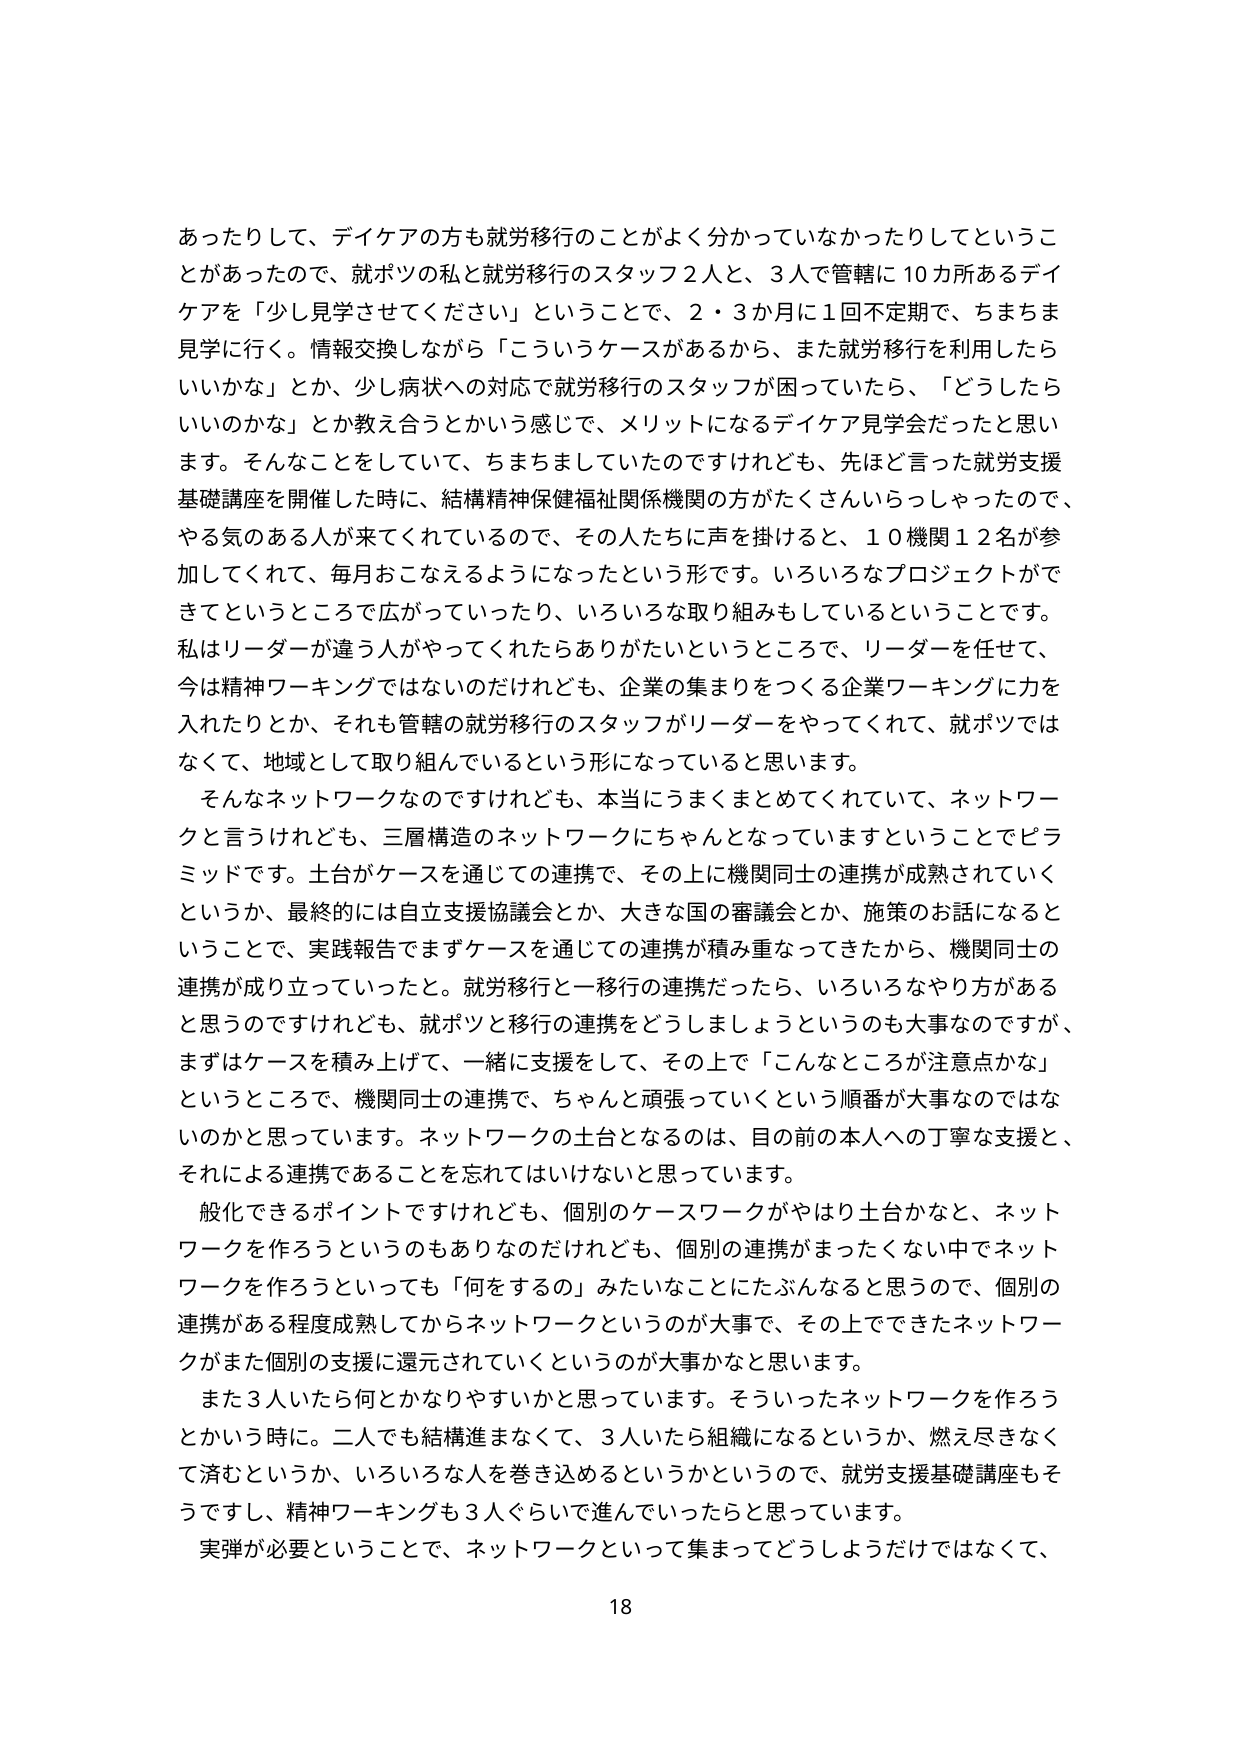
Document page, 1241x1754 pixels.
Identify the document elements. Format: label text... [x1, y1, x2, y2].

text 般化できるポイントですけれども、個別のケースワークがやはり土台かなと、ネットワークを作ろうというのもありなのだけれども、個別の連携がまったくない中でネットワークを作ろうといっても「何をするの」みたいなことにたぶんなると思うので、個別の連携がある程度成熟してからネットワークというのが大事で、その上でできたネットワークがまた個別の支援に還元されていくというのが大事かなと思います。 [177, 1192, 1063, 1379]
text そんなネットワークなのですけれども、本当にうまくまとめてくれていて、ネットワークと言うけれども、三層構造のネットワークにちゃんとなっていますということでピラミッドです。土台がケースを通じての連携で、その上に機関同士の連携が成熟されていくというか、最終的には自立支援協議会とか、大きな国の審議会とか、施策のお話になるということで、実践報告でまずケースを通じての連携が積み重なってきたから、機関同士の連携が成り立っていったと。就労移行と一移行の連携だったら、いろいろなやり方があると思うのですけれども、就ポツと移行の連携をどうしましょうというのも大事なのですが、まずはケースを積み上げて、一緒に支援をして、その上で「こんなところが注意点かな」というところで、機関同士の連携で、ちゃんと頑張っていくという順番が大事なのではないのかと思っています。ネットワークの土台となるのは、目の前の本人への丁寧な支援と、それによる連携であることを忘れてはいけないと思っています。 [177, 779, 1063, 1192]
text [177, 1529, 1063, 1567]
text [177, 217, 1063, 779]
text また３人いたら何とかなりやすいかと思っています。そういったネットワークを作ろうとかいう時に。二人でも結構進まなくて、３人いたら組織になるというか、燃え尽きなくて済むというか、いろいろな人を巻き込めるというかというので、就労支援基礎講座もそうですし、精神ワーキングも３人ぐらいで進んでいったらと思っています。 [177, 1379, 1063, 1529]
